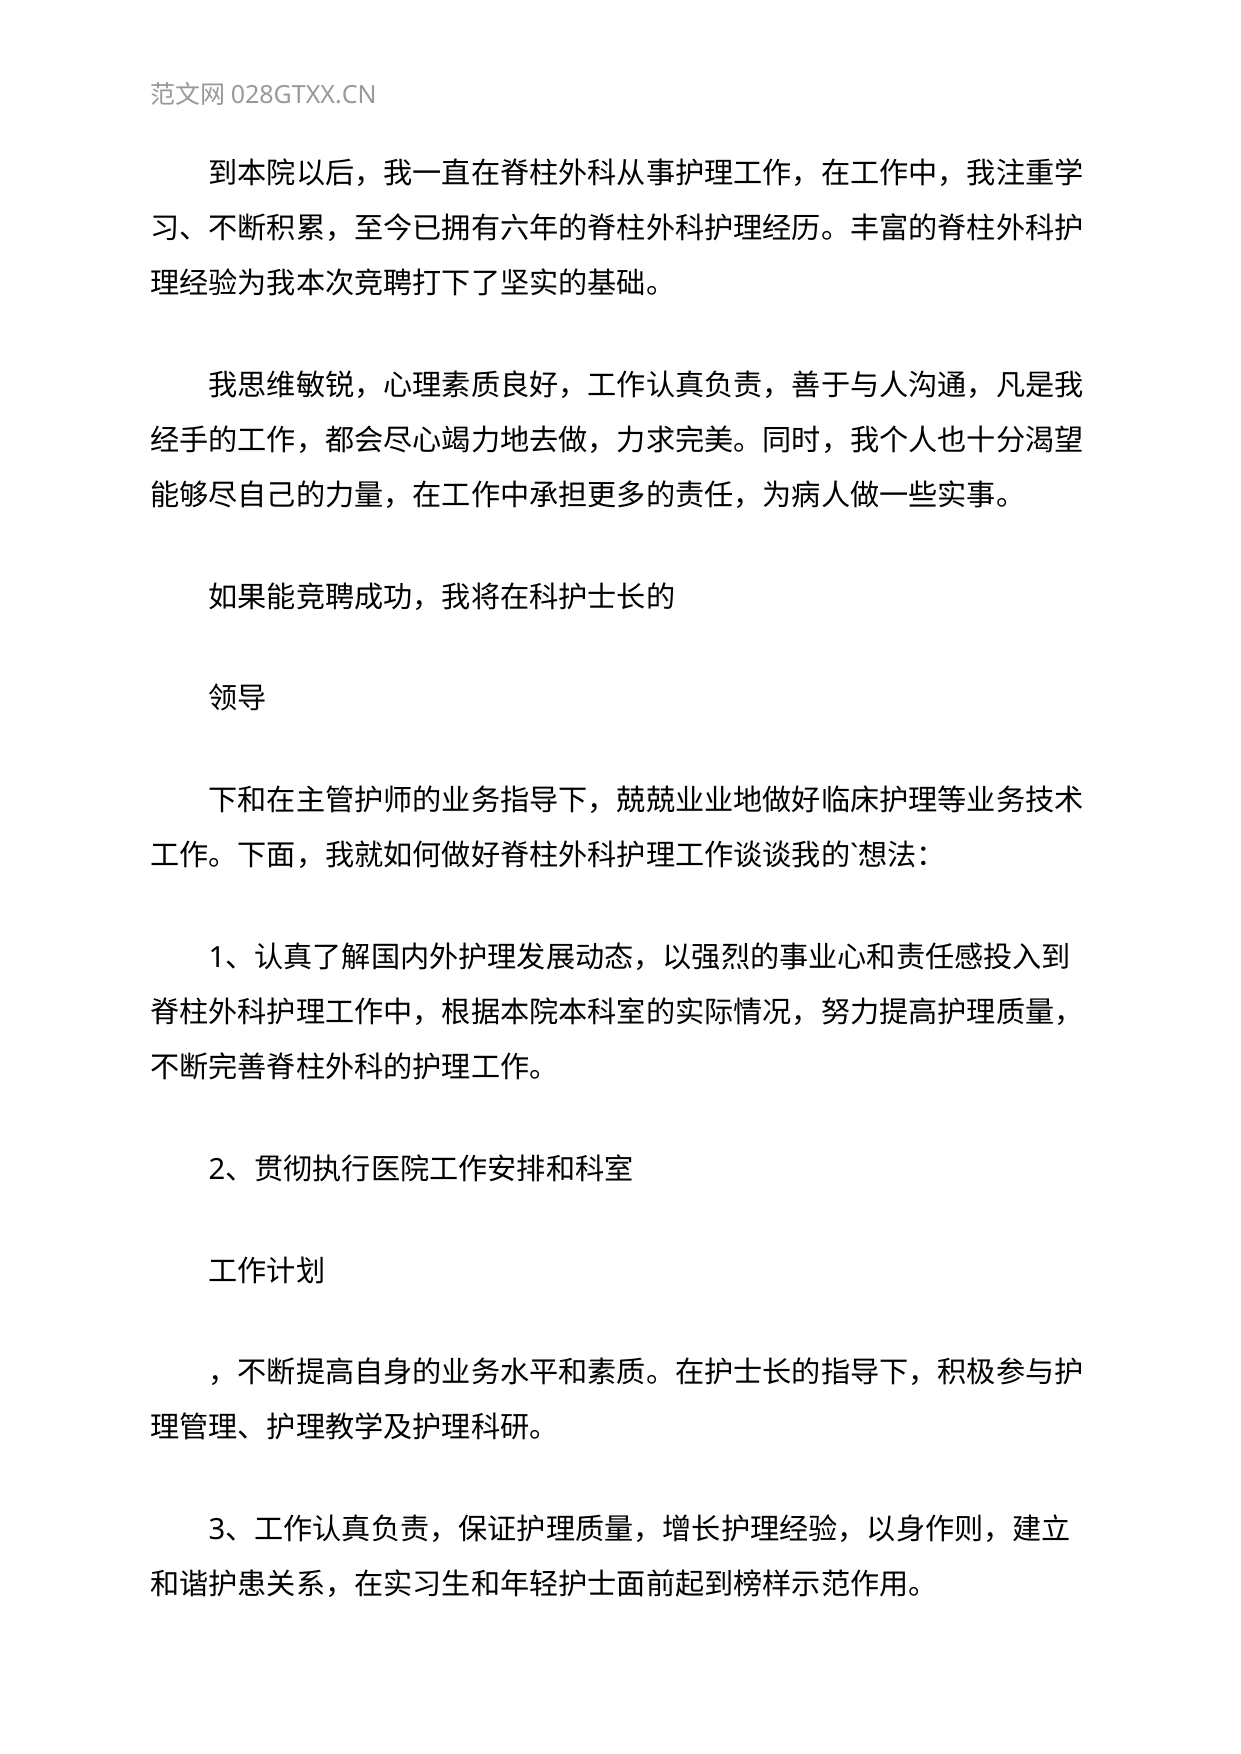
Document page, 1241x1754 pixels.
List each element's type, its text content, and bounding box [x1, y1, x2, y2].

text 3、工作认真负责，保证护理质量，增长护理经验，以身作则，建立和谐护患关系，在实习生和年轻护士面前起到榜样示范作用。 [150, 1506, 1090, 1603]
text 工作计划 [150, 1247, 1090, 1289]
text 2、贯彻执行医院工作安排和科室 [150, 1145, 1090, 1188]
text 下和在主管护师的业务指导下，兢兢业业地做好临床护理等业务技术工作。下面，我就如何做好脊柱外科护理工作谈谈我的`想法： [150, 777, 1090, 874]
text 我思维敏锐，心理素质良好，工作认真负责，善于与人沟通，凡是我经手的工作，都会尽心竭力地去做，力求完美。同时，我个人也十分渴望能够尽自己的力量，在工作中承担更多的责任，为病人做一些实事。 [150, 362, 1090, 514]
text 如果能竞聘成功，我将在科护士长的 [150, 573, 1090, 615]
text 到本院以后，我一直在脊柱外科从事护理工作，在工作中，我注重学习、不断积累，至今已拥有六年的脊柱外科护理经历。丰富的脊柱外科护理经验为我本次竞聘打下了坚实的基础。 [150, 150, 1090, 302]
text ，不断提高自身的业务水平和素质。在护士长的指导下，积极参与护理管理、护理教学及护理科研。 [150, 1349, 1090, 1446]
text 领导 [150, 675, 1090, 717]
text 1、认真了解国内外护理发展动态，以强烈的事业心和责任感投入到脊柱外科护理工作中，根据本院本科室的实际情况，努力提高护理质量，不断完善脊柱外科的护理工作。 [150, 933, 1090, 1086]
